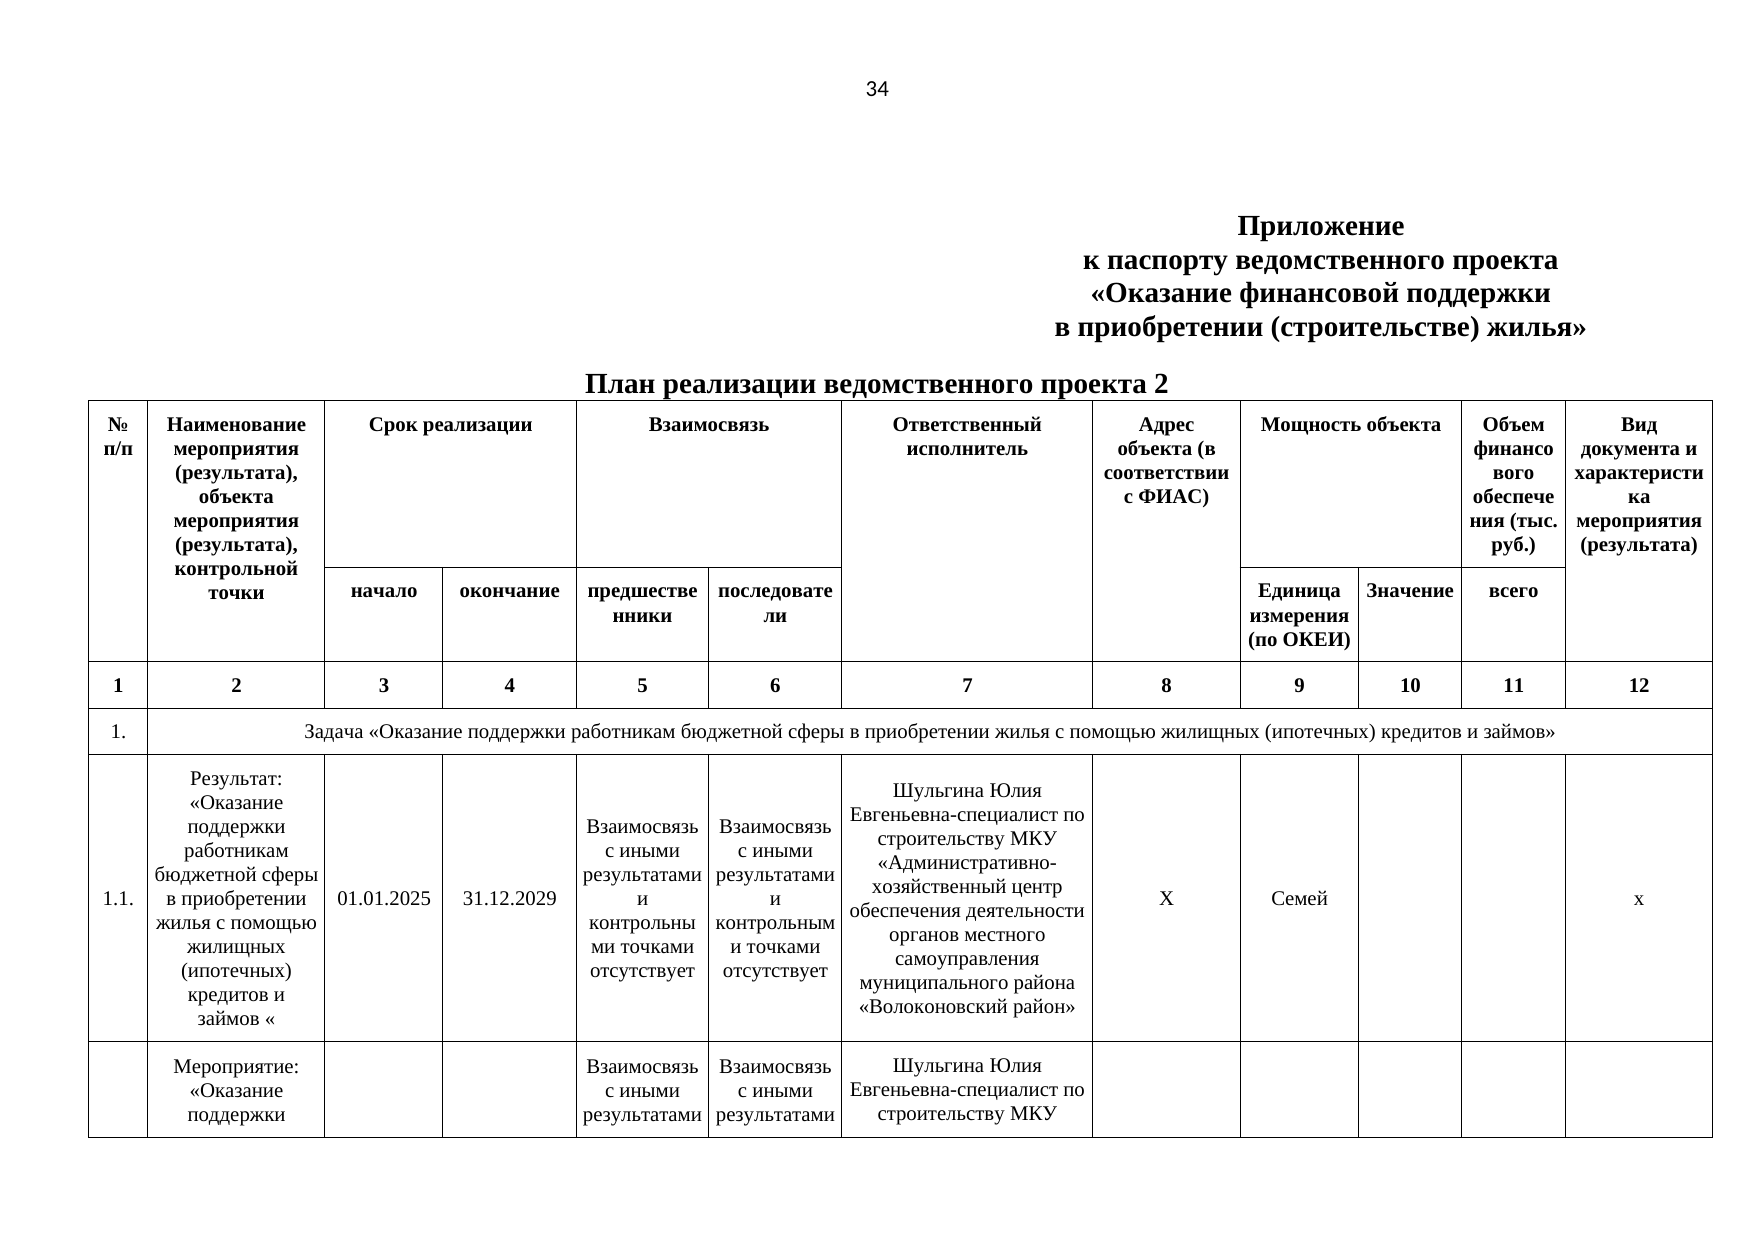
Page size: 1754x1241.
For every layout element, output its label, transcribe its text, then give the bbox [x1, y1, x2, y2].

table_cell предшественники [577, 568, 708, 661]
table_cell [577, 1042, 708, 1137]
table_header Срок реализации [325, 401, 576, 567]
table_cell последователи [709, 568, 841, 661]
table_cell 01.01.2025 [325, 755, 442, 1041]
table_cell 3 [325, 662, 442, 708]
table_cell 5 [577, 662, 708, 708]
table_cell Взаимосвязь с иными результатами и контрольными точками отсутствует [709, 755, 841, 1041]
table_cell [1359, 1042, 1461, 1137]
table_cell [1093, 1042, 1240, 1137]
table_cell [325, 1042, 442, 1137]
text План реализации ведомственного проекта 2 [118, 367, 1636, 400]
table_cell Результат: «Оказание поддержки работникам бюджетной сферы в приобретении жилья с помощью жилищных (ипотечных) кредитов и займов « [148, 755, 324, 1041]
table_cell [709, 1042, 841, 1137]
table_cell 7 [842, 662, 1092, 708]
table_cell [443, 1042, 576, 1137]
table_cell 2 [148, 662, 324, 708]
table_cell [1566, 1042, 1712, 1137]
table_cell 1.1. [89, 755, 147, 1041]
table_cell 11 [1462, 662, 1565, 708]
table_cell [842, 1042, 1092, 1137]
table_cell [1241, 1042, 1358, 1137]
table_cell X [1093, 755, 1240, 1041]
table_header № п/п [89, 401, 147, 661]
table_cell [1462, 755, 1565, 1041]
table_header Взаимосвязь [577, 401, 841, 567]
table_cell x [1566, 755, 1712, 1041]
table_cell 1 [89, 662, 147, 708]
table_cell Единица измерения (по ОКЕИ) [1241, 568, 1358, 661]
table_cell Семей [1241, 755, 1358, 1041]
table_cell [1462, 1042, 1565, 1137]
table_header Наименование мероприятия (результата), объекта мероприятия (результата), контрольной точки [148, 401, 324, 661]
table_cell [148, 1042, 324, 1137]
table_cell начало [325, 568, 442, 661]
table_cell Взаимосвязь с иными результатами и контрольными точками отсутствует [577, 755, 708, 1041]
table_cell 31.12.2029 [443, 755, 576, 1041]
table_cell 9 [1241, 662, 1358, 708]
table_cell окончание [443, 568, 576, 661]
table_header Мощность объекта [1241, 401, 1461, 567]
table_cell всего [1462, 568, 1565, 661]
table_header Вид документа и характеристика мероприятия (результата) [1566, 401, 1712, 661]
table_cell 4 [443, 662, 576, 708]
table_cell Задача «Оказание поддержки работникам бюджетной сферы в приобретении жилья с помощью жилищных (ипотечных) кредитов и займов» [148, 709, 1712, 754]
table_cell 10 [1359, 662, 1461, 708]
table_header Объем финансового обеспечения (тыс. руб.) [1462, 401, 1565, 567]
table_header Ответственный исполнитель [842, 401, 1092, 661]
table_header Адрес объекта (в соответствии с ФИАС) [1093, 401, 1240, 661]
table_cell [89, 1042, 147, 1137]
table_cell 8 [1093, 662, 1240, 708]
table_header Приложение к паспорту ведомственного проекта «Оказание финансовой поддержки в приобретении (строительстве) жилья» [1006, 208, 1637, 342]
table_cell 6 [709, 662, 841, 708]
table_cell Значение [1359, 568, 1461, 661]
table_cell 12 [1566, 662, 1712, 708]
table_cell 1. [89, 709, 147, 754]
table_cell [1359, 755, 1461, 1041]
